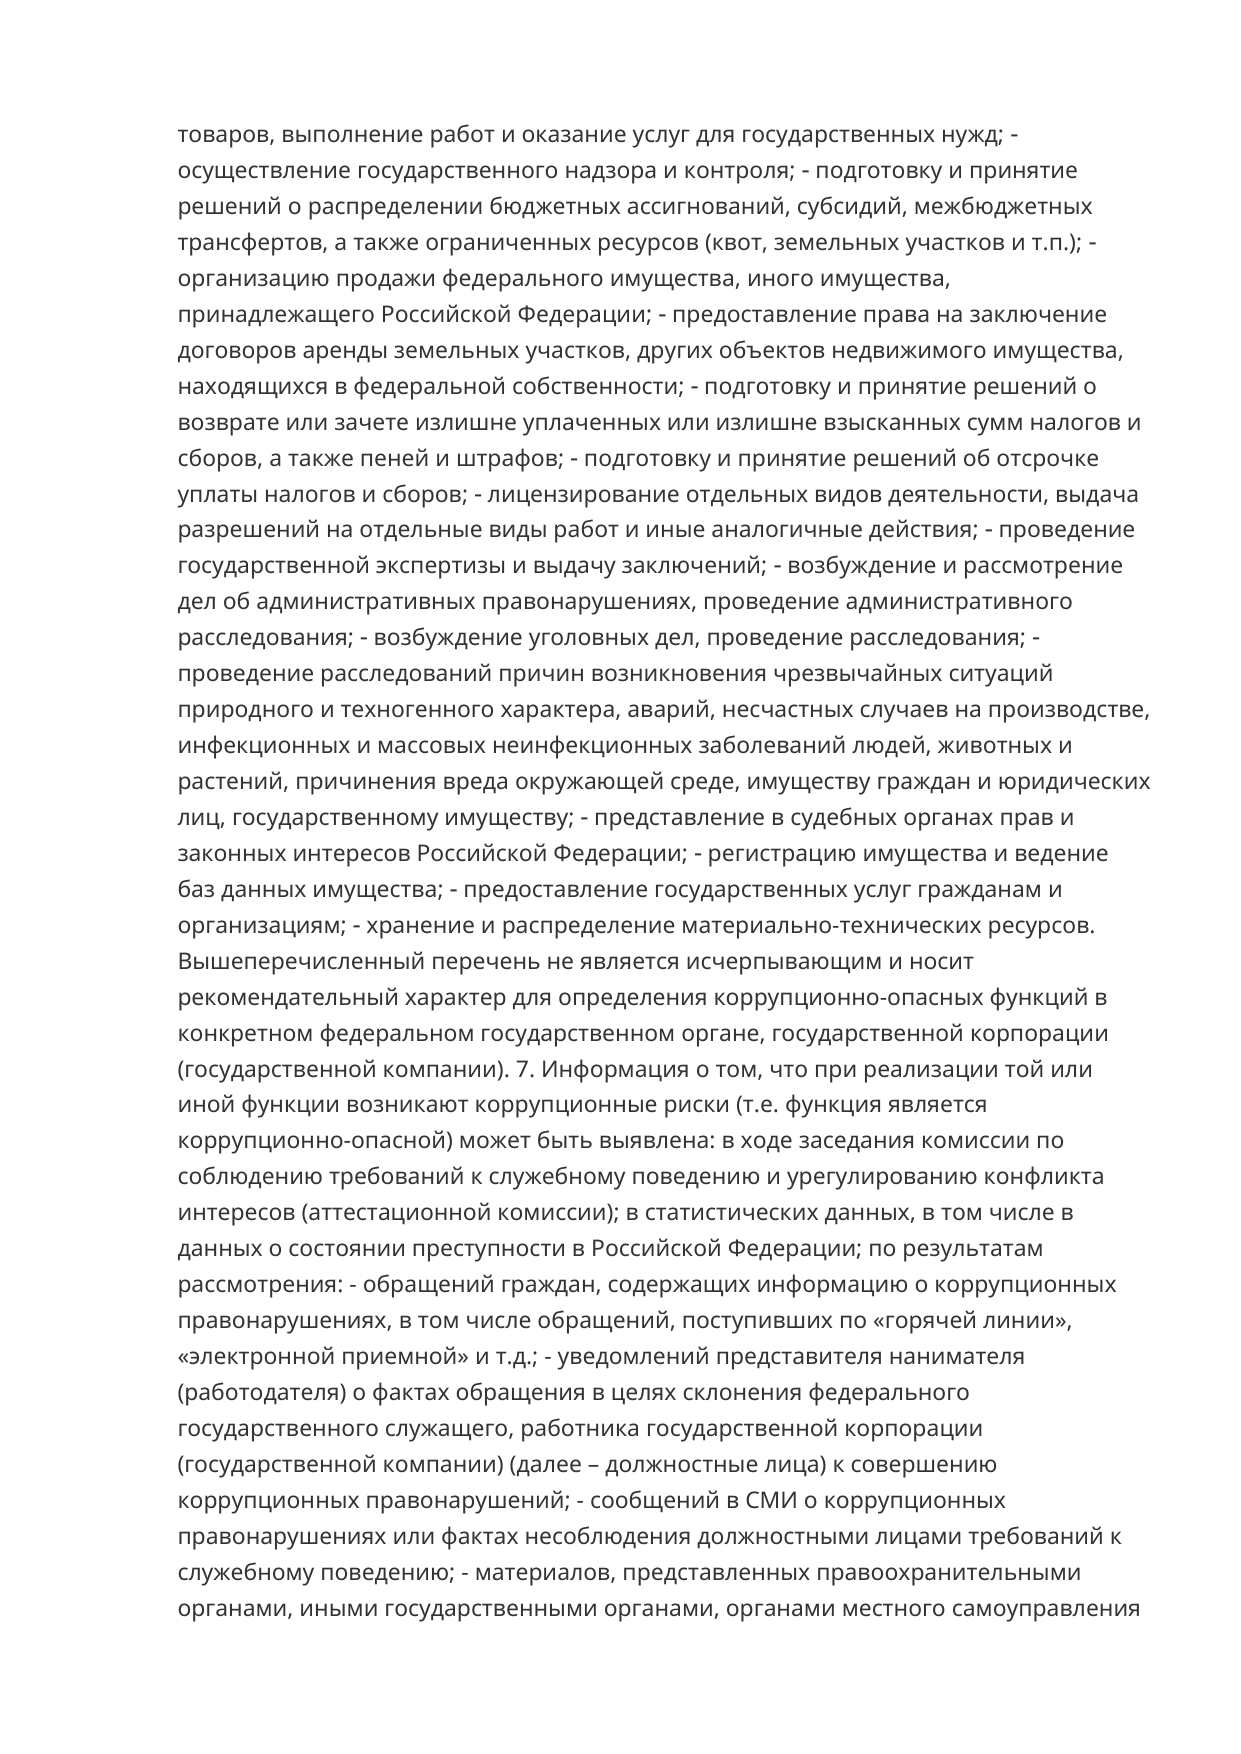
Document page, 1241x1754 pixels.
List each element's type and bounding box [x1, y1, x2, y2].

text [177, 118, 1152, 1623]
